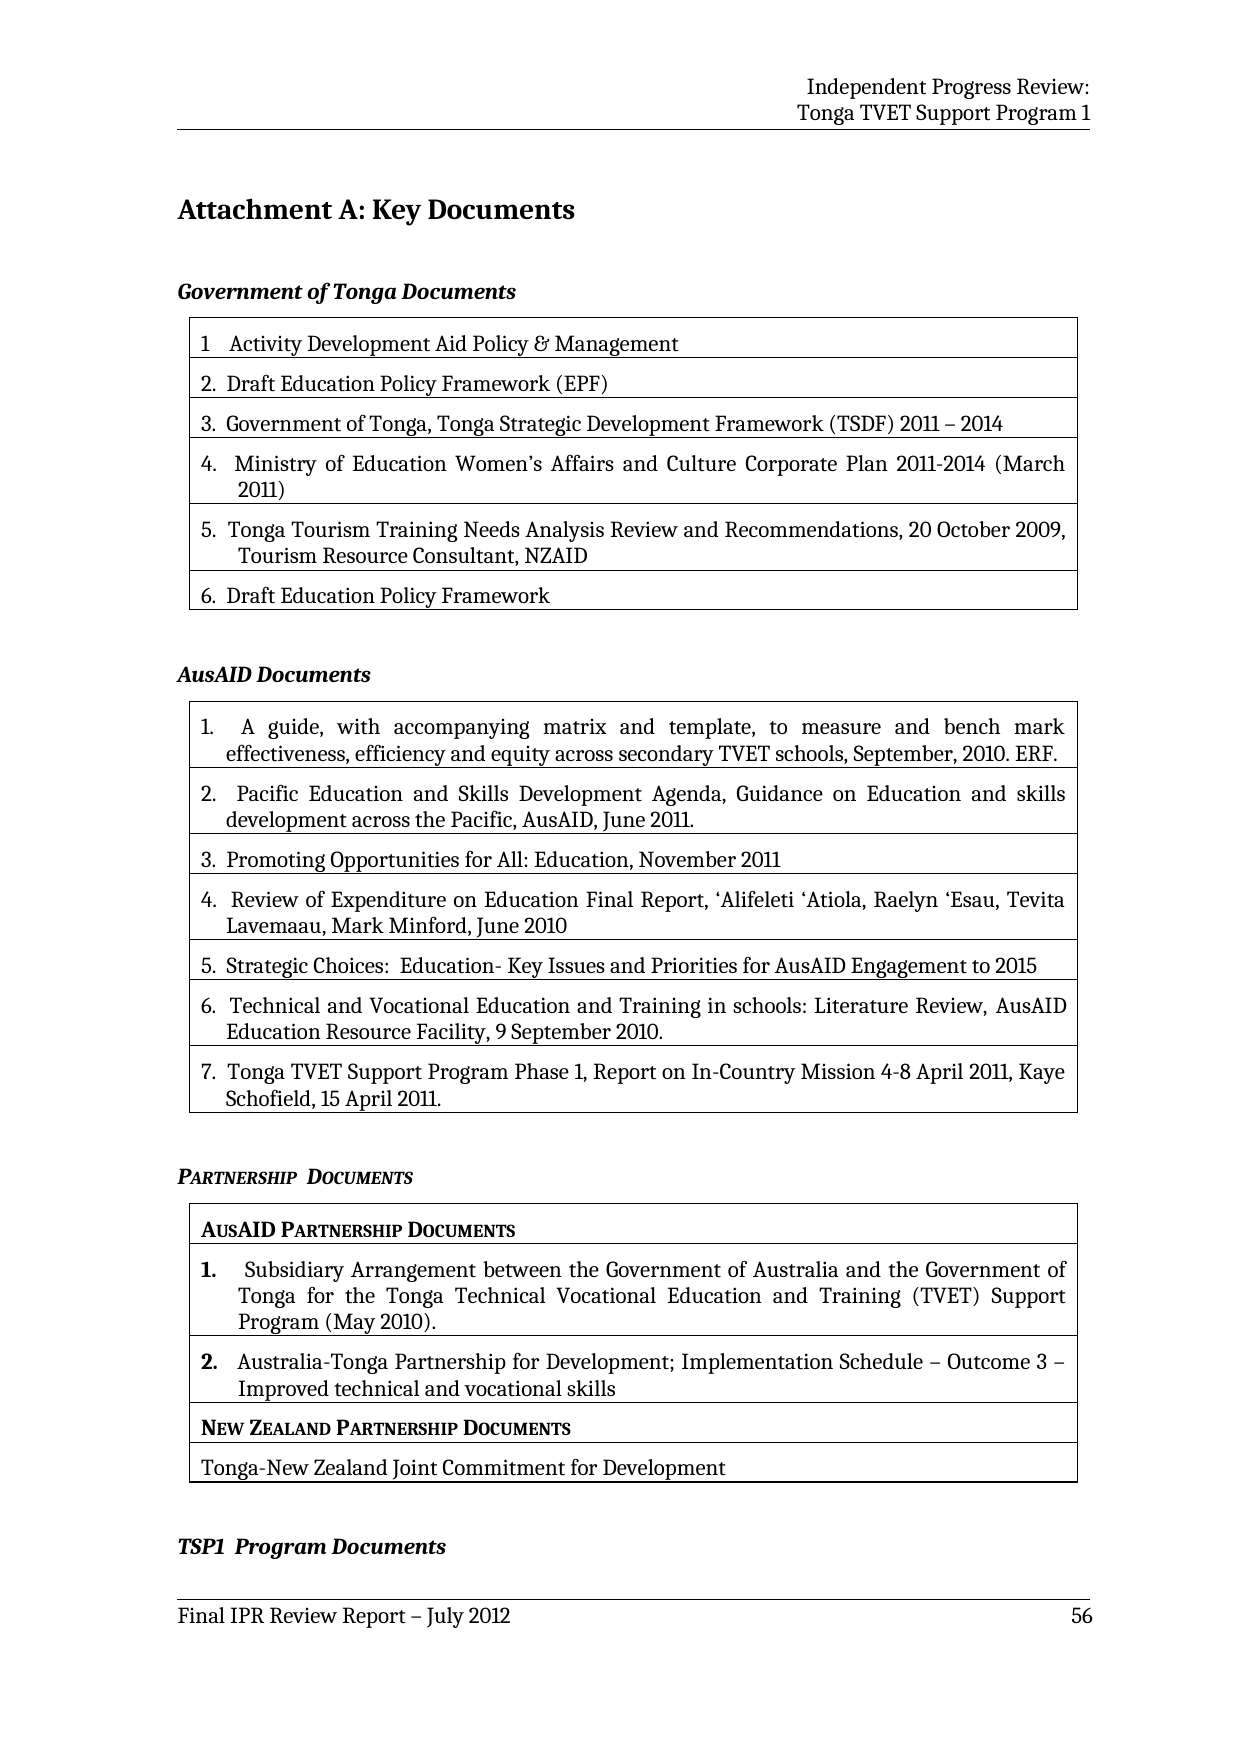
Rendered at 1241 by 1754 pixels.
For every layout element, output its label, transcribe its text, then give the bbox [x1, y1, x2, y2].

table_cell 6. Draft Education Policy Framework [190, 571, 1077, 609]
text AusAID Documents [177, 662, 1090, 688]
text Partnership Documents [177, 1164, 1090, 1190]
subtitle Attachment A: Key Documents [177, 193, 1090, 227]
table_cell 5. Tonga Tourism Training Needs Analysis Review and Recommendations, 20 October 2009, Tourism Resource Consultant, NZAID [190, 504, 1077, 569]
table_header 1. A guide, with accompanying matrix and template, to measure and bench mark effectiveness, efficiency and equity across secondary TVET schools, September, 2010. ERF. [190, 702, 1077, 767]
table_cell 6. Technical and Vocational Education and Training in schools: Literature Review, AusAID Education Resource Facility, 9 September 2010. [190, 980, 1077, 1045]
table_cell Tonga-New Zealand Joint Commitment for Development [190, 1443, 1077, 1481]
table_cell 2. Pacific Education and Skills Development Agenda, Guidance on Education and skills development across the Pacific, AusAID, June 2011. [190, 768, 1077, 833]
table_cell 4. Review of Expenditure on Education Final Report, ‘Alifeleti ‘Atiola, Raelyn ‘Esau, Tevita Lavemaau, Mark Minford, June 2010 [190, 874, 1077, 939]
table_cell 7. Tonga TVET Support Program Phase 1, Report on In-Country Mission 4-8 April 2011, Kaye Schofield, 15 April 2011. [190, 1046, 1077, 1112]
table_cell 1. Subsidiary Arrangement between the Government of Australia and the Government of Tonga for the Tonga Technical Vocational Education and Training (TVET) Support Program (May 2010). [190, 1244, 1077, 1335]
table_cell 3. Government of Tonga, Tonga Strategic Development Framework (TSDF) 2011 – 2014 [190, 398, 1077, 437]
table_cell 5. Strategic Choices: Education- Key Issues and Priorities for AusAID Engagement to 2015 [190, 940, 1077, 979]
table_cell 4. Ministry of Education Women’s Affairs and Culture Corporate Plan 2011-2014 (March 2011) [190, 438, 1077, 503]
table_cell 2. Draft Education Policy Framework (EPF) [190, 358, 1077, 397]
table_cell 2. Australia-Tonga Partnership for Development; Implementation Schedule – Outcome 3 – Improved technical and vocational skills [190, 1336, 1077, 1402]
text TSP1 Program Documents [177, 1534, 1090, 1560]
table_cell 3. Promoting Opportunities for All: Education, November 2011 [190, 834, 1077, 873]
table_header 1 Activity Development Aid Policy & Management [190, 318, 1077, 357]
table_header AusAID Partnership Documents [190, 1204, 1077, 1243]
text Government of Tonga Documents [177, 278, 1090, 305]
table_cell New Zealand Partnership Documents [190, 1403, 1077, 1442]
